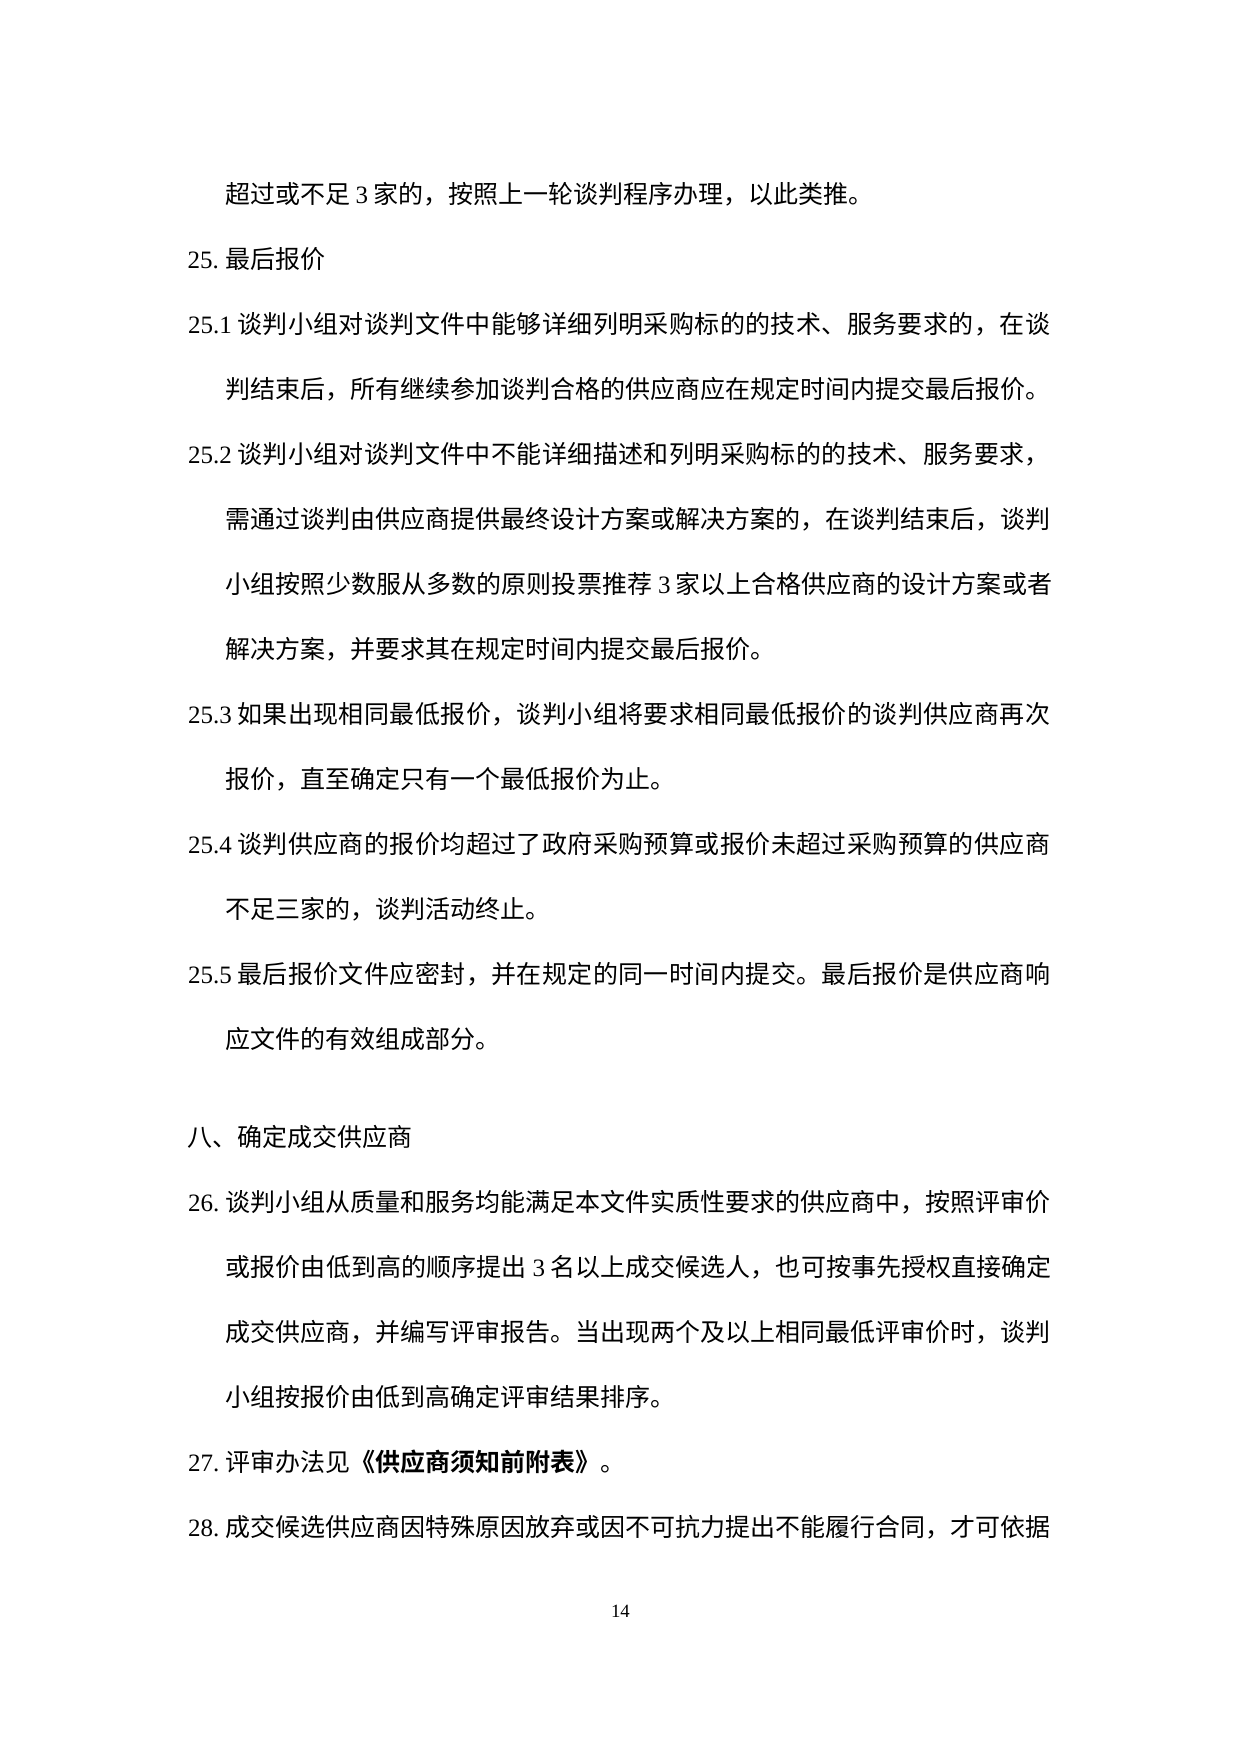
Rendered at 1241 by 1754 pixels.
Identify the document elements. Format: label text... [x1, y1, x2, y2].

text 25.3如果出现相同最低报价，谈判小组将要求相同最低报价的谈判供应商再次报价，直至确定只有一个最低报价为止。 [188, 680, 1053, 810]
text 25.2谈判小组对谈判文件中不能详细描述和列明采购标的的技术、服务要求，需通过谈判由供应商提供最终设计方案或解决方案的，在谈判结束后，谈判小组按照少数服从多数的原则投票推荐3家以上合格供应商的设计方案或者解决方案，并要求其在规定时间内提交最后报价。 [188, 420, 1053, 680]
text 25. 最后报价 [187, 225, 1053, 290]
text 25.5最后报价文件应密封，并在规定的同一时间内提交。最后报价是供应商响应文件的有效组成部分。 [188, 940, 1053, 1070]
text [188, 1493, 1053, 1558]
text 25.1谈判小组对谈判文件中能够详细列明采购标的的技术、服务要求的，在谈判结束后，所有继续参加谈判合格的供应商应在规定时间内提交最后报价。 [188, 290, 1053, 420]
text 26. 谈判小组从质量和服务均能满足本文件实质性要求的供应商中，按照评审价或报价由低到高的顺序提出3名以上成交候选人，也可按事先授权直接确定成交供应商，并编写评审报告。当出现两个及以上相同最低评审价时，谈判小组按报价由低到高确定评审结果排序。 [188, 1168, 1053, 1428]
text 25.4谈判供应商的报价均超过了政府采购预算或报价未超过采购预算的供应商不足三家的，谈判活动终止。 [188, 810, 1053, 940]
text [188, 160, 1053, 225]
text 八、确定成交供应商 [187, 1103, 1053, 1168]
text 27. 评审办法见《供应商须知前附表》。 [188, 1428, 1053, 1493]
